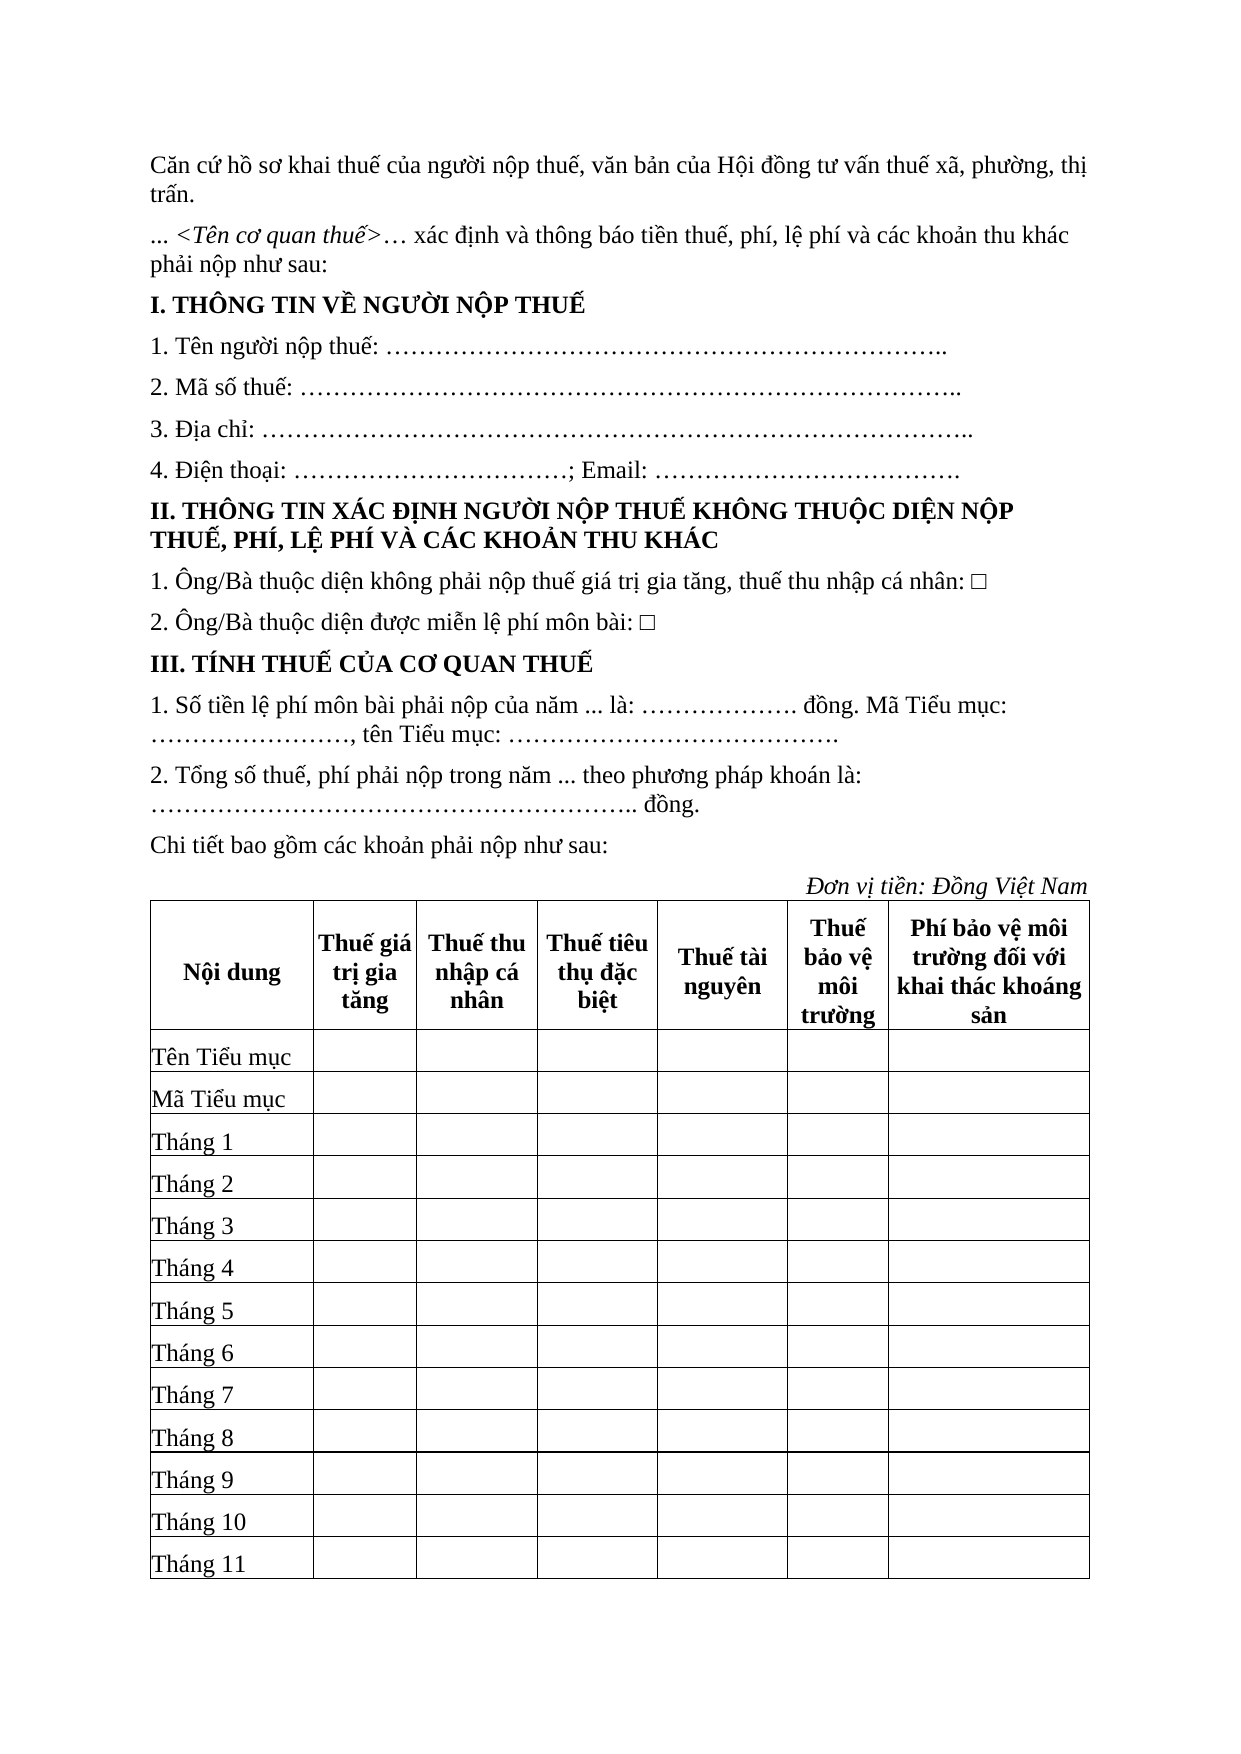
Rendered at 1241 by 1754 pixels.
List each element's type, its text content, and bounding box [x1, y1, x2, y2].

text III. TÍNH THUẾ CỦA CƠ QUAN THUẾ [150, 649, 1090, 677]
table_header Thuế bảo vệ môi trường [788, 901, 888, 1028]
table_cell [417, 1326, 537, 1367]
table_cell [538, 1199, 657, 1240]
table_cell [788, 1241, 888, 1282]
table_cell [417, 1410, 537, 1451]
table_cell [417, 1114, 537, 1155]
table_header Thuế giá trị gia tăng [314, 901, 416, 1028]
text ... <Tên cơ quan thuế>… xác định và thông báo tiền thuế, phí, lệ phí và các khoản thu khác phải nộp như sau: [150, 220, 1090, 277]
table_cell Tháng 1 [151, 1114, 313, 1155]
table_cell [538, 1495, 657, 1536]
table_cell [788, 1537, 888, 1578]
table_cell [658, 1072, 787, 1113]
table_cell [788, 1495, 888, 1536]
table_cell [314, 1495, 416, 1536]
table_cell [417, 1368, 537, 1409]
table_cell [889, 1072, 1089, 1113]
table_header Phí bảo vệ môi trường đối với khai thác khoáng sản [889, 901, 1089, 1028]
table_cell [658, 1241, 787, 1282]
table_cell [417, 1241, 537, 1282]
table_cell [314, 1368, 416, 1409]
table_cell [314, 1537, 416, 1578]
table_cell [314, 1283, 416, 1324]
table_cell [788, 1030, 888, 1071]
table_cell [889, 1199, 1089, 1240]
table_cell [889, 1283, 1089, 1324]
table_cell [658, 1495, 787, 1536]
text 2. Mã số thuế: …………………………………………………………………….. [150, 372, 1090, 401]
table_cell Tên Tiểu mục [151, 1030, 313, 1071]
table_cell [788, 1453, 888, 1494]
text 4. Điện thoại: ……………………………; Email: ………………………………. [150, 455, 1090, 484]
text 2. Tổng số thuế, phí phải nộp trong năm ... theo phương pháp khoán là: ………………………………………………….. đồng. [150, 760, 1090, 817]
table_cell [538, 1537, 657, 1578]
table_cell [889, 1537, 1089, 1578]
table_header Thuế tiêu thụ đặc biệt [538, 901, 657, 1028]
table_cell [538, 1410, 657, 1451]
table_cell [788, 1368, 888, 1409]
table_cell [538, 1283, 657, 1324]
table_cell [658, 1199, 787, 1240]
table_cell [417, 1495, 537, 1536]
text 2. Ông/Bà thuộc diện được miễn lệ phí môn bài: □ [150, 607, 1090, 636]
table_cell [538, 1072, 657, 1113]
table_cell Tháng 6 [151, 1326, 313, 1367]
table_cell [314, 1156, 416, 1198]
table_cell [658, 1030, 787, 1071]
table_cell [658, 1326, 787, 1367]
table_cell [658, 1410, 787, 1451]
table_cell Tháng 8 [151, 1410, 313, 1451]
table_cell [538, 1030, 657, 1071]
table_cell [788, 1072, 888, 1113]
text 1. Tên người nộp thuế: ………………………………………………………….. [150, 331, 1090, 360]
table_cell [658, 1368, 787, 1409]
table_cell [658, 1283, 787, 1324]
table_cell [889, 1410, 1089, 1451]
table_cell [417, 1030, 537, 1071]
text 1. Ông/Bà thuộc diện không phải nộp thuế giá trị gia tăng, thuế thu nhập cá nhân: □ [150, 566, 1090, 595]
text Căn cứ hồ sơ khai thuế của người nộp thuế, văn bản của Hội đồng tư vấn thuế xã, phường, thị trấn. [150, 150, 1090, 207]
table_cell [538, 1114, 657, 1155]
table_cell Mã Tiểu mục [151, 1072, 313, 1113]
table_cell [889, 1326, 1089, 1367]
table_cell [889, 1241, 1089, 1282]
text 3. Địa chỉ: ………………………………………………………………………….. [150, 414, 1090, 442]
table_cell [314, 1072, 416, 1113]
table_cell [538, 1453, 657, 1494]
table_cell Tháng 7 [151, 1368, 313, 1409]
table_cell [788, 1156, 888, 1198]
table_cell [788, 1283, 888, 1324]
text I. THÔNG TIN VỀ NGƯỜI NỘP THUẾ [150, 290, 1090, 319]
table_header Thuế thu nhập cá nhân [417, 901, 537, 1028]
table_cell Tháng 11 [151, 1537, 313, 1578]
table_cell [889, 1495, 1089, 1536]
table_cell [889, 1030, 1089, 1071]
table_cell Tháng 10 [151, 1495, 313, 1536]
table_cell [658, 1537, 787, 1578]
table_cell [417, 1453, 537, 1494]
text 1. Số tiền lệ phí môn bài phải nộp của năm ... là: ………………. đồng. Mã Tiểu mục: ……………………, tên Tiểu mục: …………………………………. [150, 690, 1090, 747]
table_cell [538, 1241, 657, 1282]
table_cell [417, 1537, 537, 1578]
text II. THÔNG TIN XÁC ĐỊNH NGƯỜI NỘP THUẾ KHÔNG THUỘC DIỆN NỘP THUẾ, PHÍ, LỆ PHÍ VÀ CÁC KHOẢN THU KHÁC [150, 496, 1090, 554]
table_cell [314, 1030, 416, 1071]
table_cell [658, 1453, 787, 1494]
table_cell [889, 1114, 1089, 1155]
table_cell Tháng 2 [151, 1156, 313, 1198]
table_header Thuế tài nguyên [658, 901, 787, 1028]
table_cell Tháng 4 [151, 1241, 313, 1282]
table_cell [788, 1199, 888, 1240]
table_cell Tháng 3 [151, 1199, 313, 1240]
table_cell [658, 1114, 787, 1155]
table_cell [314, 1199, 416, 1240]
table_cell [889, 1453, 1089, 1494]
table_cell [314, 1114, 416, 1155]
table_cell [314, 1241, 416, 1282]
table_cell [538, 1156, 657, 1198]
table_cell [788, 1326, 888, 1367]
table_cell [314, 1453, 416, 1494]
table_cell [889, 1368, 1089, 1409]
table_cell [314, 1326, 416, 1367]
table_cell [538, 1368, 657, 1409]
table_cell [417, 1072, 537, 1113]
table_cell [889, 1156, 1089, 1198]
table_cell Tháng 5 [151, 1283, 313, 1324]
table_cell [788, 1114, 888, 1155]
text Đơn vị tiền: Đồng Việt Nam [150, 871, 1090, 900]
table_cell [417, 1156, 537, 1198]
text Chi tiết bao gồm các khoản phải nộp như sau: [150, 830, 1090, 859]
table_cell [314, 1410, 416, 1451]
table_cell [658, 1156, 787, 1198]
table_cell [417, 1199, 537, 1240]
table_cell [417, 1283, 537, 1324]
table_cell Tháng 9 [151, 1453, 313, 1494]
table_cell [538, 1326, 657, 1367]
table_header Nội dung [151, 901, 313, 1028]
table_cell [788, 1410, 888, 1451]
